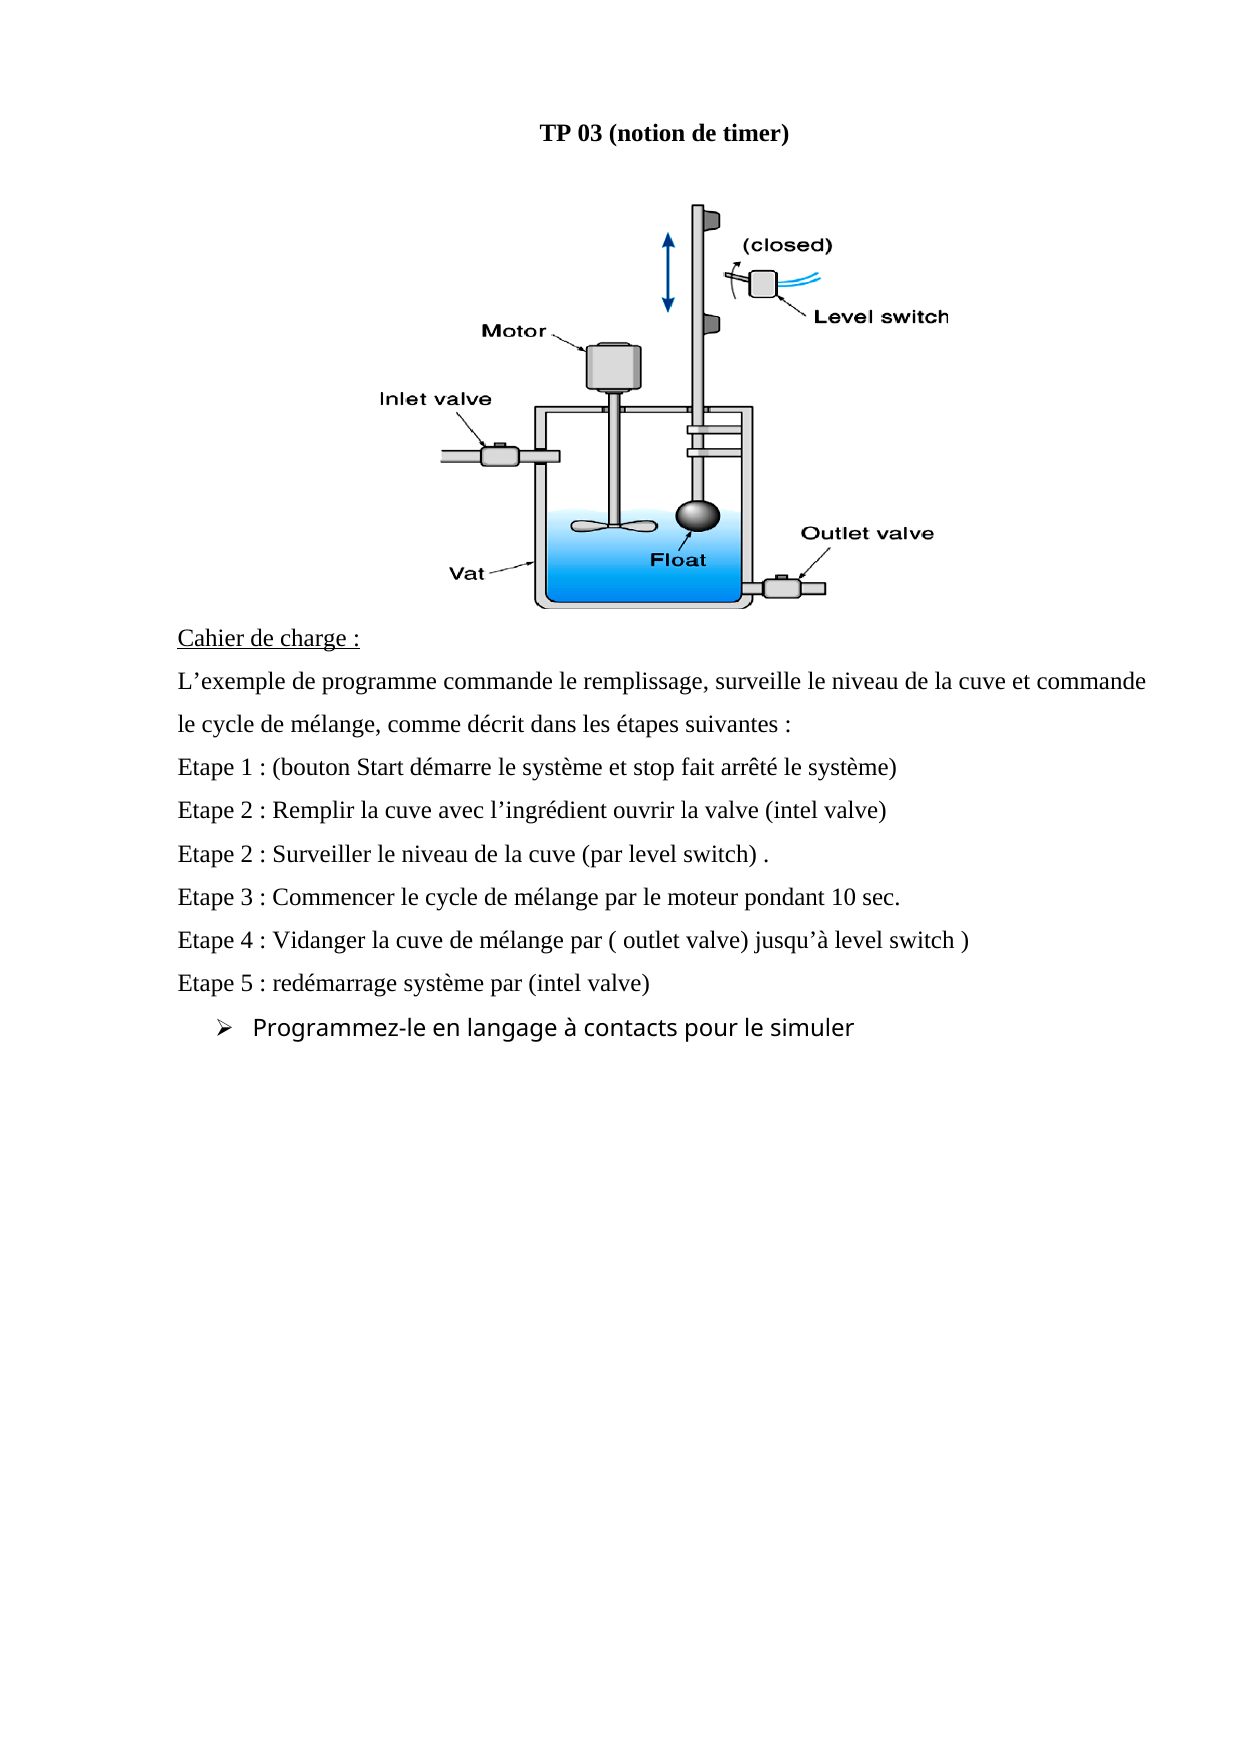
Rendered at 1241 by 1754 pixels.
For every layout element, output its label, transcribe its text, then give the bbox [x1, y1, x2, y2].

text Etape 5 : redémarrage système par (intel valve) [177, 968, 1152, 997]
text Cahier de charge : [177, 623, 1152, 652]
text Etape 2 : Remplir la cuve avec l’ingrédient ouvrir la valve (intel valve) [177, 796, 1152, 824]
text L’exemple de programme commande le remplissage, surveille le niveau de la cuve et commande le cycle de mélange, comme décrit dans les étapes suivantes : [177, 666, 1152, 738]
text TP 03 (notion de timer) [177, 118, 1152, 147]
text Etape 2 : Surveiller le niveau de la cuve (par level switch) . [177, 839, 1152, 867]
list Programmez-le en langage à contacts pour le simuler [215, 1011, 1152, 1044]
text Etape 4 : Vidanger la cuve de mélange par ( outlet valve) jusqu’à level switch ) [177, 925, 1152, 954]
text Etape 3 : Commencer le cycle de mélange par le moteur pondant 10 sec. [177, 882, 1152, 911]
text Etape 1 : (bouton Start démarre le système et stop fait arrêté le système) [177, 752, 1152, 781]
